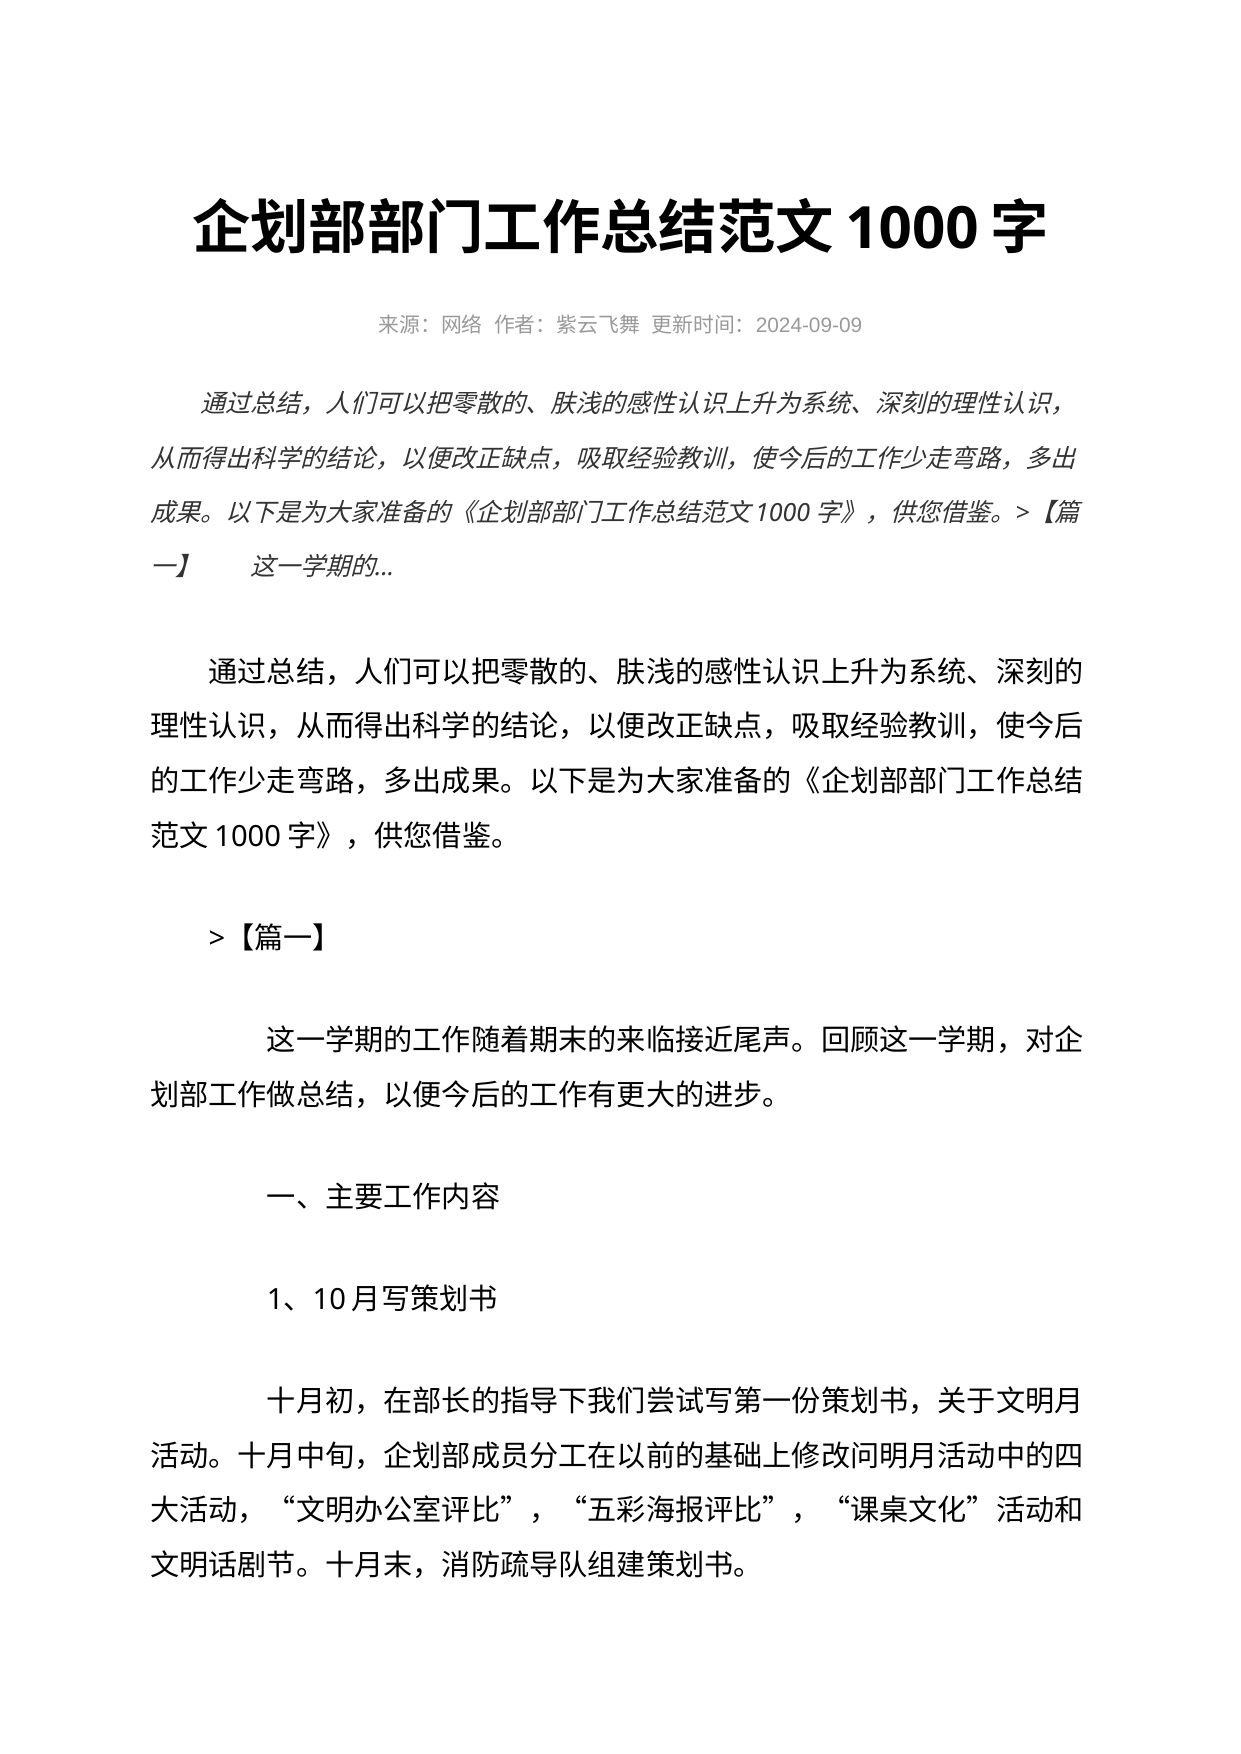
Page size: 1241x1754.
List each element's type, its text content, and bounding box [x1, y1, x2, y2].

text 1、10月写策划书 [150, 1275, 1090, 1318]
text 十月初，在部长的指导下我们尝试写第一份策划书，关于文明月活动。十月中旬，企划部成员分工在以前的基础上修改问明月活动中的四大活动，“文明办公室评比”，“五彩海报评比”，“课桌文化”活动和文明话剧节。十月末，消防疏导队组建策划书。 [150, 1377, 1090, 1584]
text 这一学期的工作随着期末的来临接近尾声。回顾这一学期，对企划部工作做总结，以便今后的工作有更大的进步。 [150, 1017, 1090, 1114]
subtitle 企划部部门工作总结范文1000字 [150, 181, 1090, 266]
text 来源：网络 作者：紫云飞舞 更新时间：2024-09-09 [150, 313, 1090, 337]
text 一、主要工作内容 [150, 1173, 1090, 1216]
text >【篇一】 [150, 915, 1090, 957]
text 通过总结，人们可以把零散的、肤浅的感性认识上升为系统、深刻的理性认识，从而得出科学的结论，以便改正缺点，吸取经验教训，使今后的工作少走弯路，多出成果。以下是为大家准备的《企划部部门工作总结范文1000字》，供您借鉴。>【篇一】 这一学期的... [150, 384, 1090, 583]
text 通过总结，人们可以把零散的、肤浅的感性认识上升为系统、深刻的理性认识，从而得出科学的结论，以便改正缺点，吸取经验教训，使今后的工作少走弯路，多出成果。以下是为大家准备的《企划部部门工作总结范文1000字》，供您借鉴。 [150, 648, 1090, 855]
